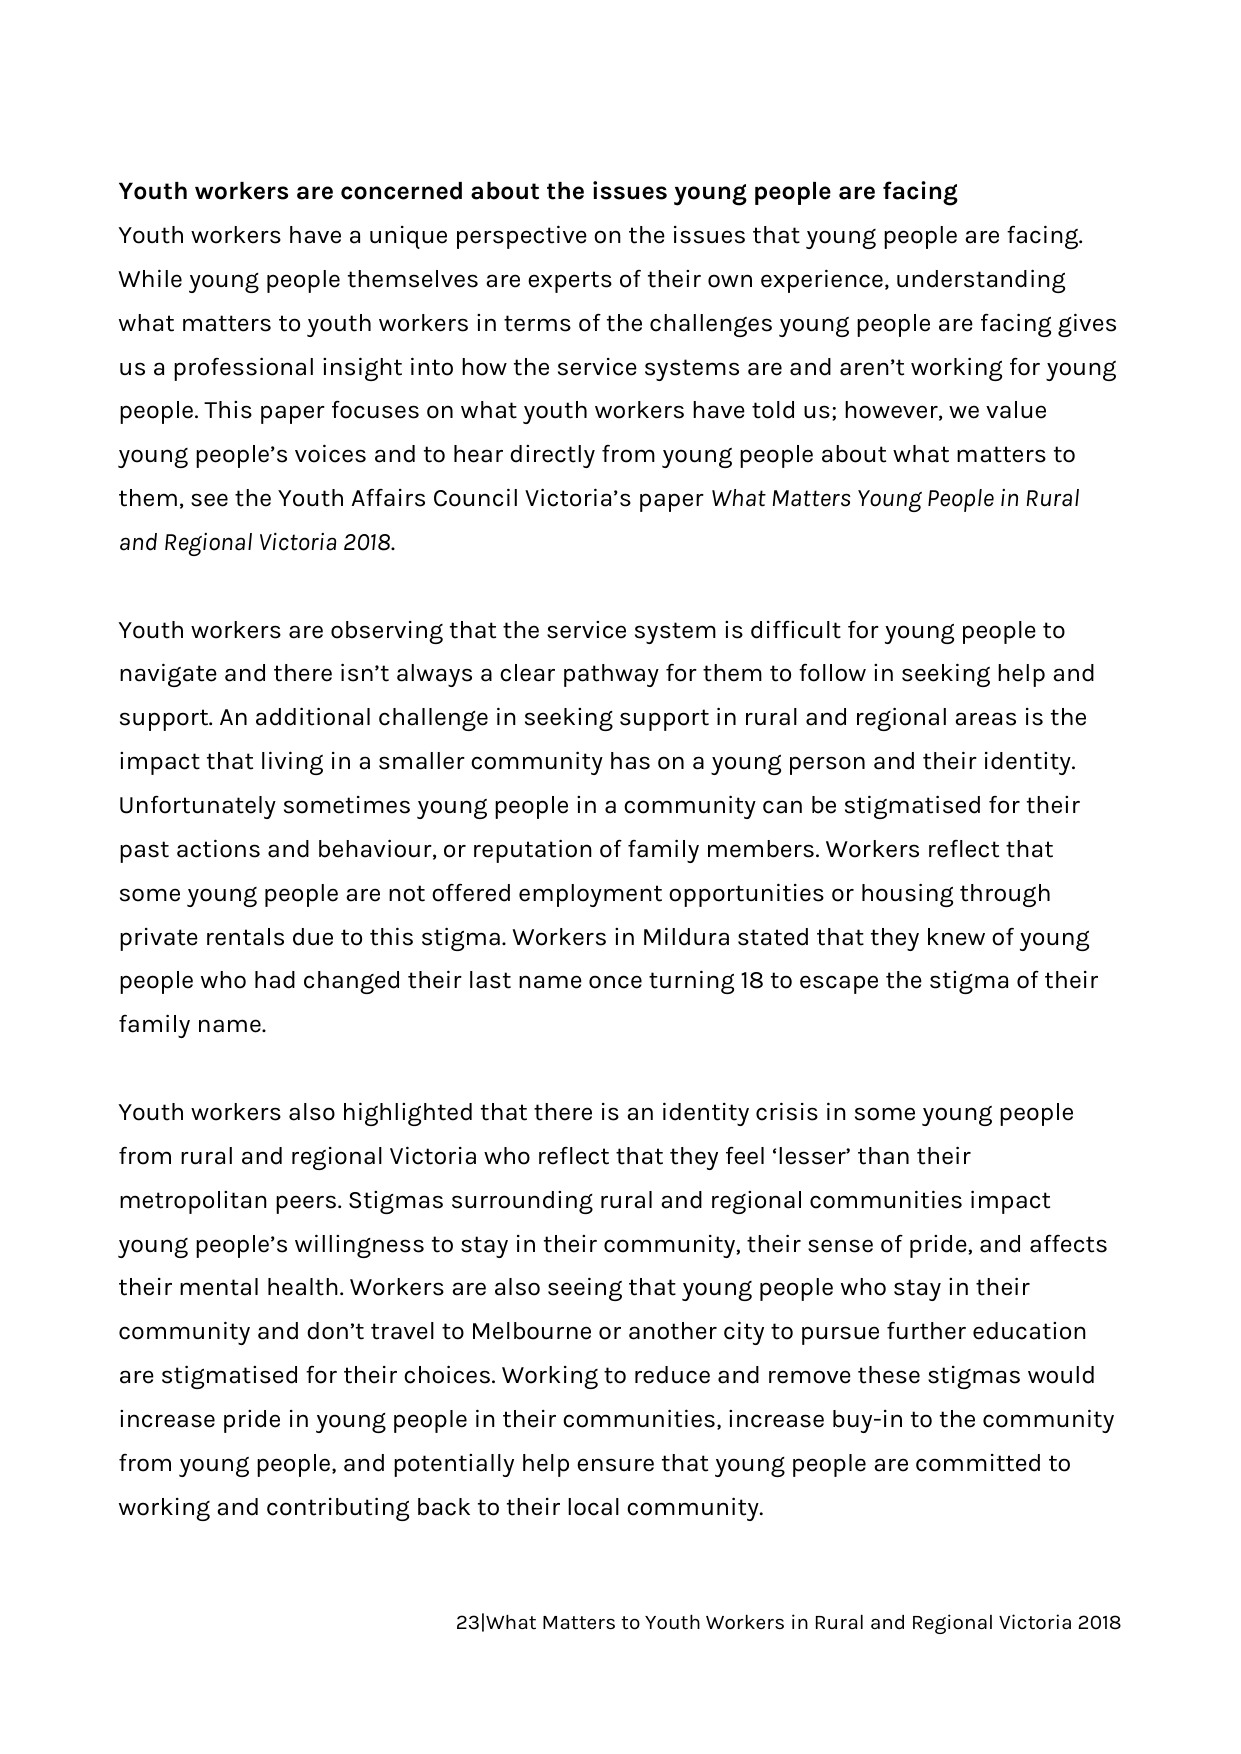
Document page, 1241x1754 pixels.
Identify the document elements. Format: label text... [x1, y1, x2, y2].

text Youth workers are observing that the service system is difficult for young people to navigate and there isn’t always a clear pathway for them to follow in seeking help and support. An additional challenge in seeking support in rural and regional areas is the impact that living in a smaller community has on a young person and their identity. Unfortunately sometimes young people in a community can be stigmatised for their past actions and behaviour, or reputation of family members. Workers reflect that some young people are not offered employment opportunities or housing through private rentals due to this stigma. Workers in Mildura stated that they knew of young people who had changed their last name once turning 18 to escape the stigma of their family name. [118, 615, 1122, 1039]
text Youth workers are concerned about the issues young people are facing [118, 177, 1122, 206]
text Youth workers also highlighted that there is an identity crisis in some young people from rural and regional Victoria who reflect that they feel ‘lesser’ than their metropolitan peers. Stigmas surrounding rural and regional communities impact young people’s willingness to stay in their community, their sense of pride, and affects their mental health. Workers are also seeing that young people who stay in their community and don’t travel to Melbourne or another city to pursue further education are stigmatised for their choices. Working to reduce and remove these stigmas would increase pride in young people in their communities, increase buy-in to the community from young people, and potentially help ensure that young people are committed to working and contributing back to their local community. [118, 1097, 1122, 1521]
text Youth workers have a unique perspective on the issues that young people are facing. While young people themselves are experts of their own experience, understanding what matters to youth workers in terms of the challenges young people are facing gives us a professional insight into how the service systems are and aren’t working for young people. This paper focuses on what youth workers have told us; however, we value young people’s voices and to hear directly from young people about what matters to them, see the Youth Affairs Council Victoria’s paper What Matters Young People in Rural and Regional Victoria 2018. [118, 220, 1122, 557]
